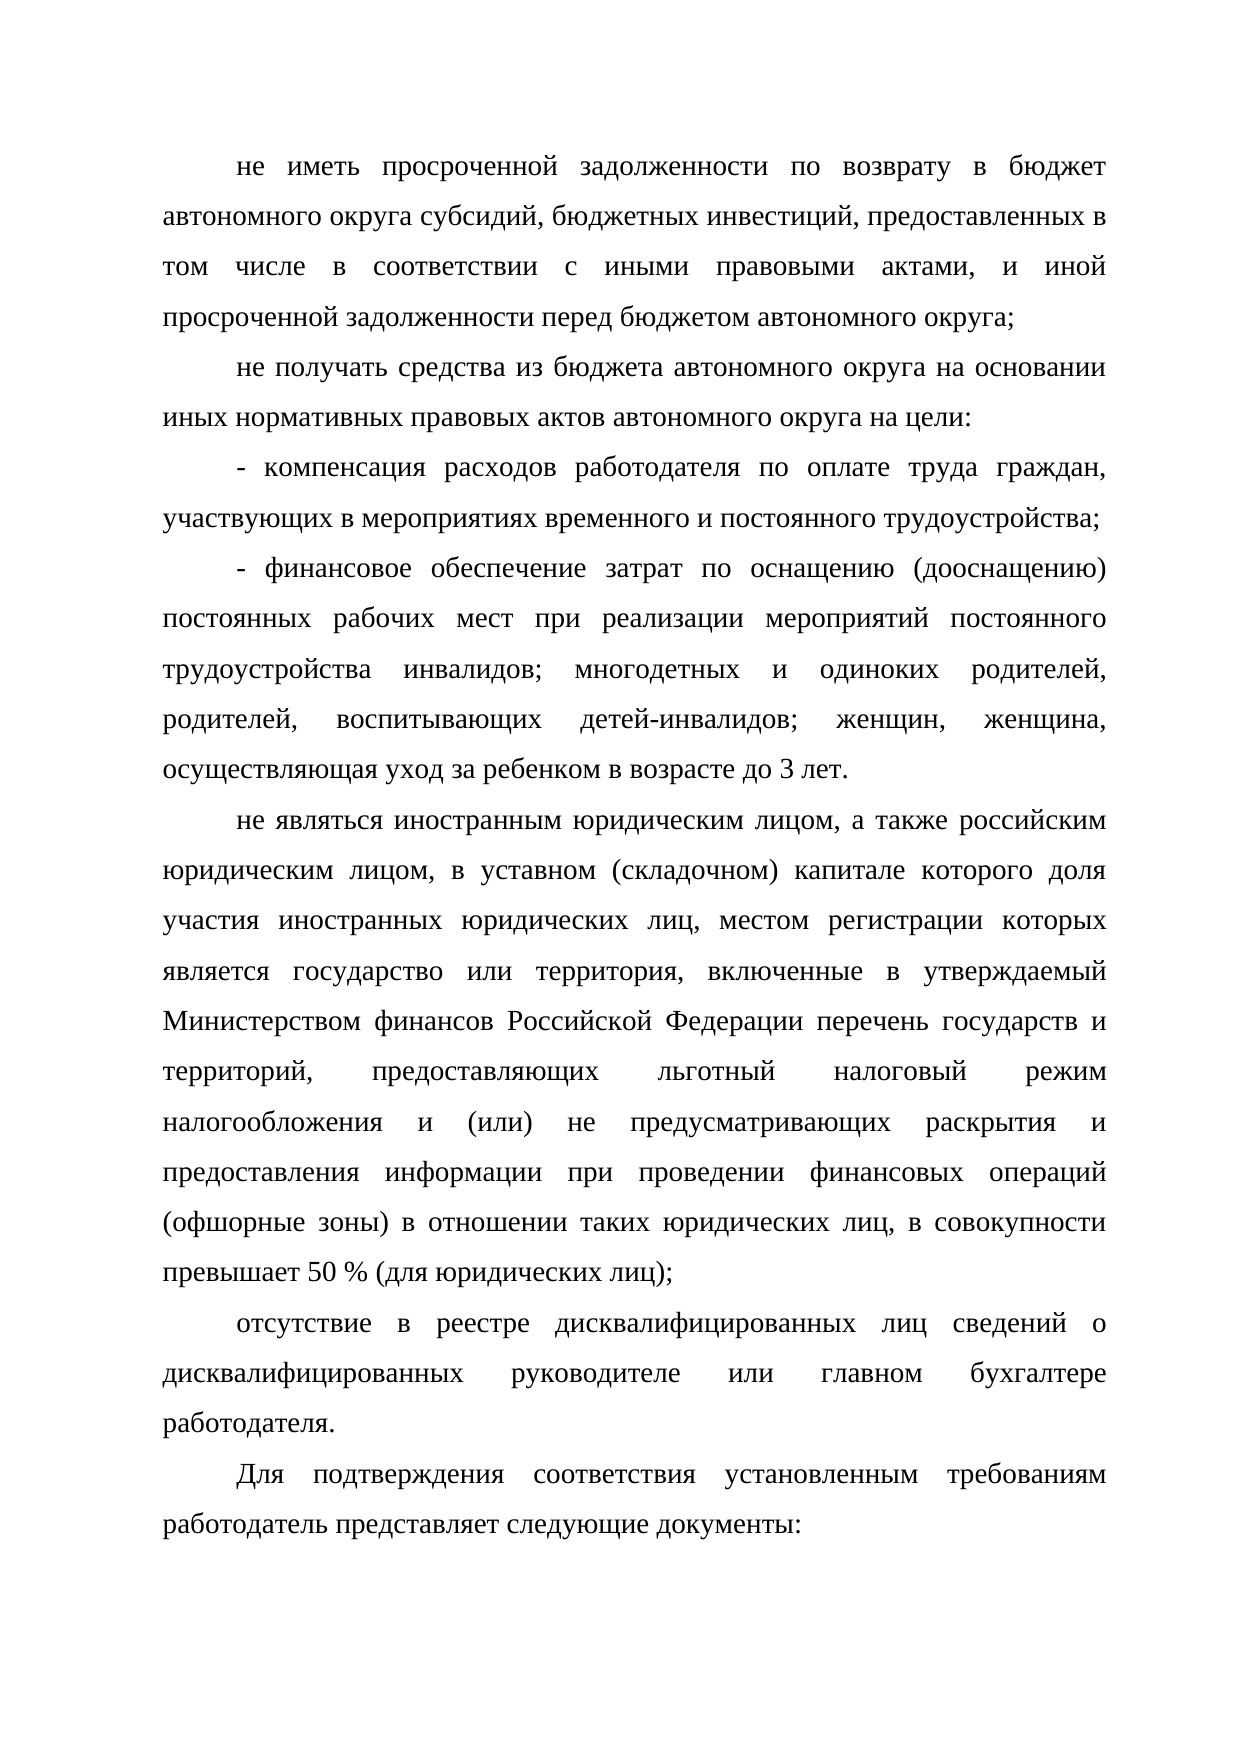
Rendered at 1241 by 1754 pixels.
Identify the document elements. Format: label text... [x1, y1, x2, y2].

text не получать средства из бюджета автономного округа на основании иных нормативных правовых актов автономного округа на цели: [162, 349, 1107, 433]
text - компенсация расходов работодателя по оплате труда граждан, участвующих в мероприятиях временного и постоянного трудоустройства; [162, 449, 1107, 533]
text не иметь просроченной задолженности по возврату в бюджет автономного округа субсидий, бюджетных инвестиций, предоставленных в том числе в соответствии с иными правовыми актами, и иной просроченной задолженности перед бюджетом автономного округа; [162, 148, 1107, 332]
text Для подтверждения соответствия установленным требованиям работодатель представляет следующие документы: [162, 1456, 1107, 1540]
text отсутствие в реестре дисквалифицированных лиц сведений о дисквалифицированных руководителе или главном бухгалтере работодателя. [162, 1305, 1107, 1439]
text не являться иностранным юридическим лицом, а также российским юридическим лицом, в уставном (складочном) капитале которого доля участия иностранных юридических лиц, местом регистрации которых является государство или территория, включенные в утверждаемый Министерством финансов Российской Федерации перечень государств и территорий, предоставляющих льготный налоговый режим налогообложения и (или) не предусматривающих раскрытия и предоставления информации при проведении финансовых операций (офшорные зоны) в отношении таких юридических лиц, в совокупности превышает 50 % (для юридических лиц); [162, 802, 1107, 1288]
text - финансовое обеспечение затрат по оснащению (дооснащению) постоянных рабочих мест при реализации мероприятий постоянного трудоустройства инвалидов; многодетных и одиноких родителей, родителей, воспитывающих детей-инвалидов; женщин, женщина, осуществляющая уход за ребенком в возрасте до 3 лет. [162, 550, 1107, 785]
